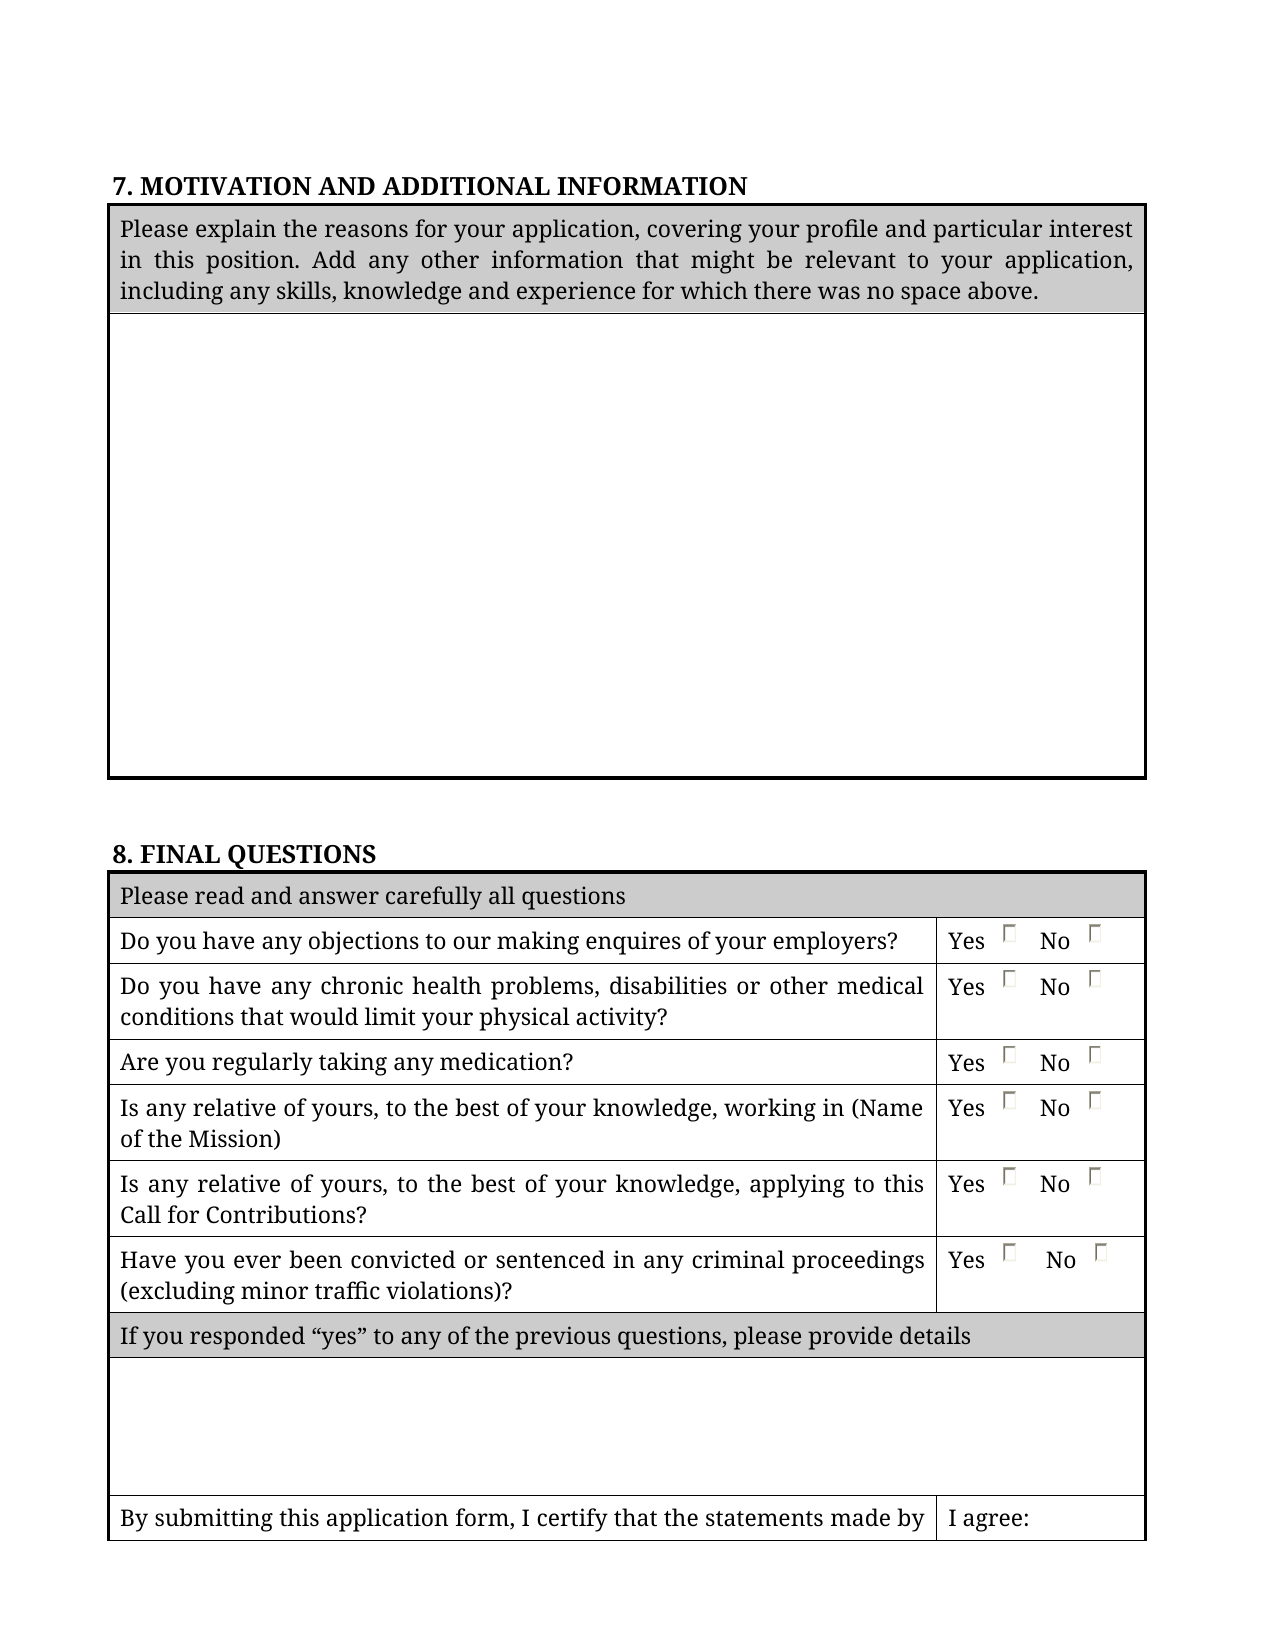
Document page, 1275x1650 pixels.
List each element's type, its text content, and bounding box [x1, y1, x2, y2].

table_cell [110, 1358, 1144, 1495]
table_cell Do you have any chronic health problems, disabilities or other medical conditions that would limit your physical activity? [110, 964, 936, 1039]
table_cell Yes No [937, 1237, 1144, 1312]
table_cell Have you ever been convicted or sentenced in any criminal proceedings (excluding minor traffic violations)? [110, 1237, 936, 1312]
table_cell If you responded “yes” to any of the previous questions, please provide details [110, 1313, 1144, 1357]
table_cell Yes No [937, 1085, 1144, 1160]
table_cell Yes No [937, 1161, 1144, 1236]
table_cell I agree: Yes No [937, 1496, 1144, 1540]
table_header Please explain the reasons for your application, covering your profile and particular interest in this position. Add any other information that might be relevant to your application, including any skills, knowledge and experience for which there was no space above. [110, 206, 1144, 312]
text 8. FINAL QUESTIONS [112, 836, 1088, 870]
text 7. MOTIVATION AND ADDITIONAL INFORMATION [112, 169, 1088, 203]
table_cell Yes No [937, 918, 1144, 963]
table_cell Is any relative of yours, to the best of your knowledge, applying to this Call for Contributions? [110, 1161, 936, 1236]
table_cell Are you regularly taking any medication? [110, 1040, 936, 1084]
table_cell [110, 314, 1144, 776]
table_cell Do you have any objections to our making enquires of your employers? [110, 918, 936, 963]
table_cell Yes No [937, 1040, 1144, 1084]
table_cell Is any relative of yours, to the best of your knowledge, working in (Name of the Mission) [110, 1085, 936, 1160]
table_cell Yes No [937, 964, 1144, 1039]
table_header Please read and answer carefully all questions [110, 874, 1144, 917]
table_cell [110, 1496, 936, 1540]
